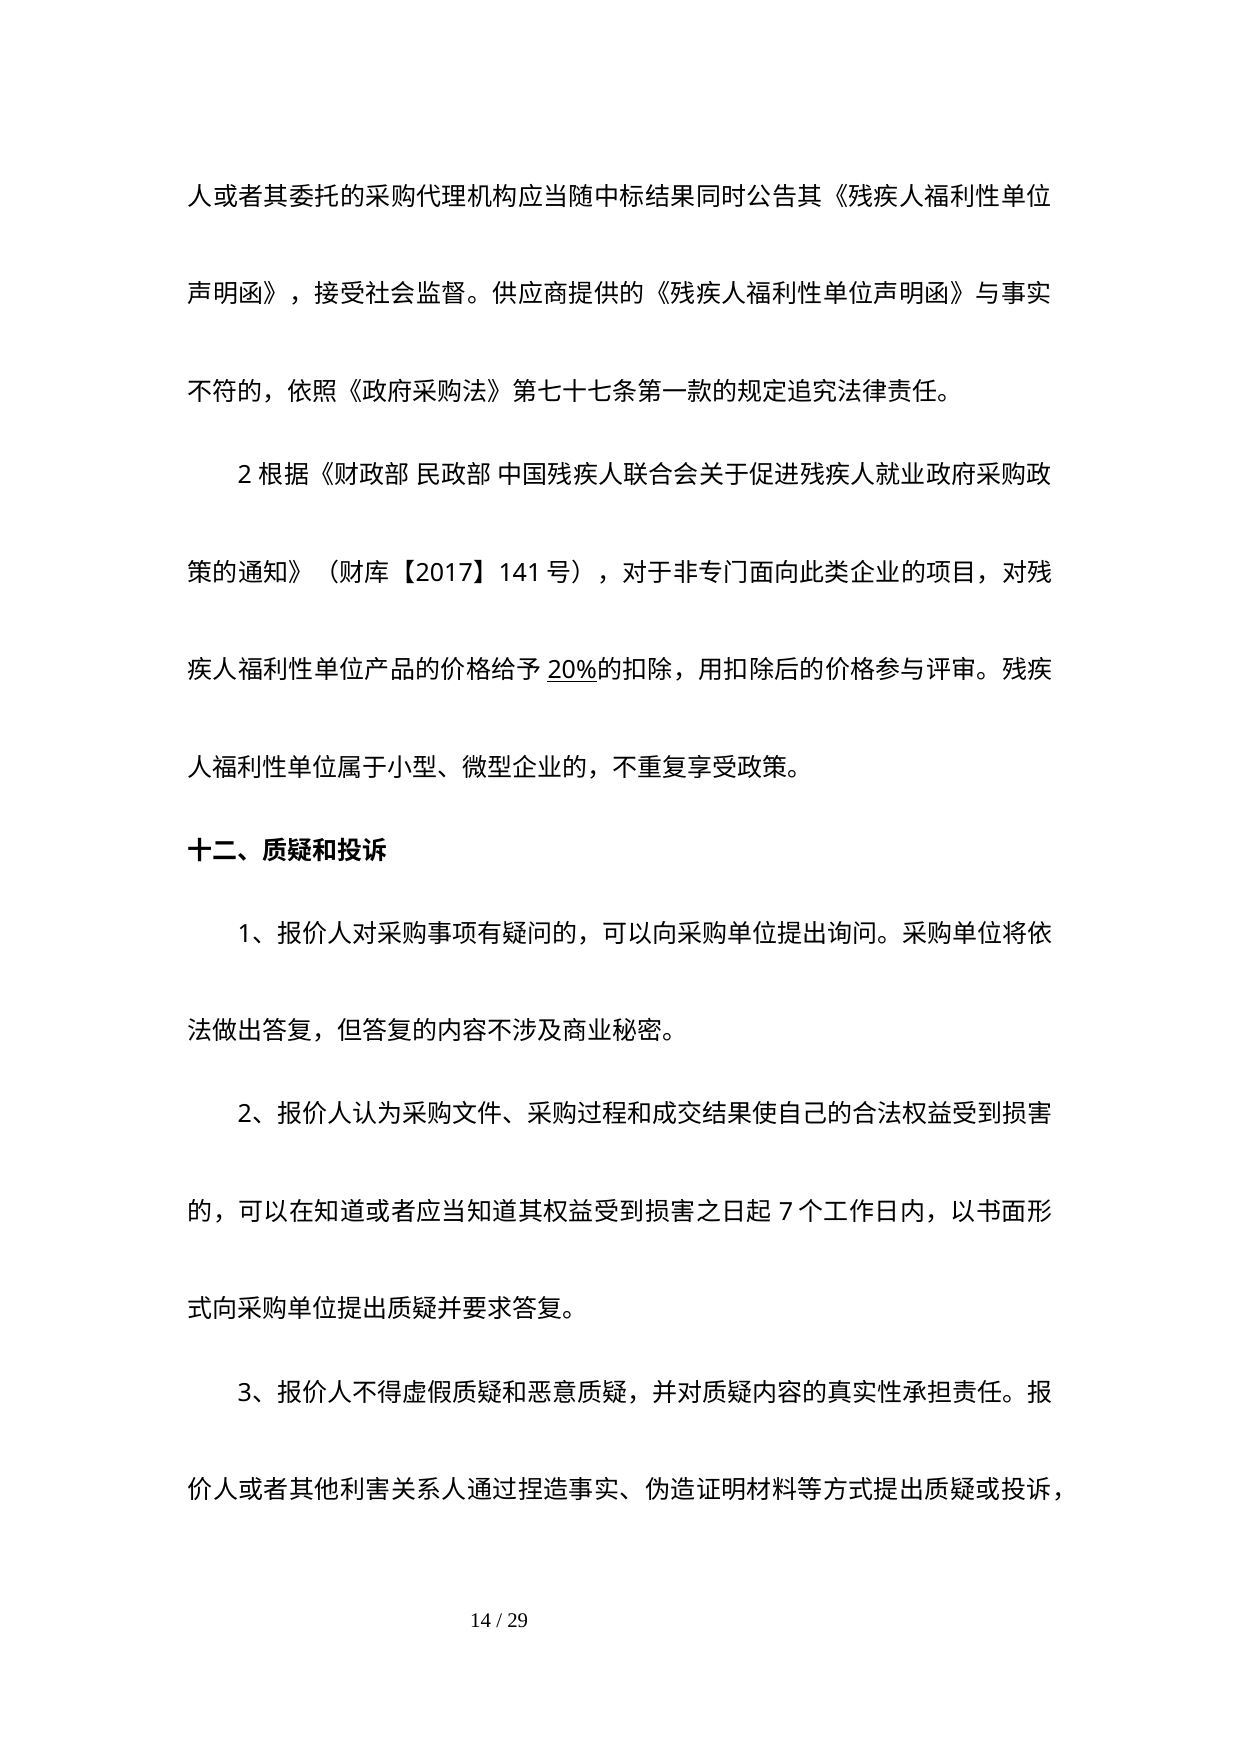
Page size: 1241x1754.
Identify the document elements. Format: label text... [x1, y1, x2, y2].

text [187, 162, 1053, 422]
text 十二、质疑和投诉 [187, 816, 1053, 881]
text 2 根据《财政部 民政部 中国残疾人联合会关于促进残疾人就业政府采购政策的通知》（财库【2017】141号），对于非专门面向此类企业的项目，对残疾人福利性单位产品的价格给予20%的扣除，用扣除后的价格参与评审。残疾人福利性单位属于小型、微型企业的，不重复享受政策。 [187, 440, 1053, 798]
text 1、报价人对采购事项有疑问的，可以向采购单位提出询问。采购单位将依法做出答复，但答复的内容不涉及商业秘密。 [187, 899, 1053, 1061]
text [187, 1358, 1053, 1520]
text 2、报价人认为采购文件、采购过程和成交结果使自己的合法权益受到损害的，可以在知道或者应当知道其权益受到损害之日起7个工作日内，以书面形式向采购单位提出质疑并要求答复。 [187, 1079, 1053, 1339]
